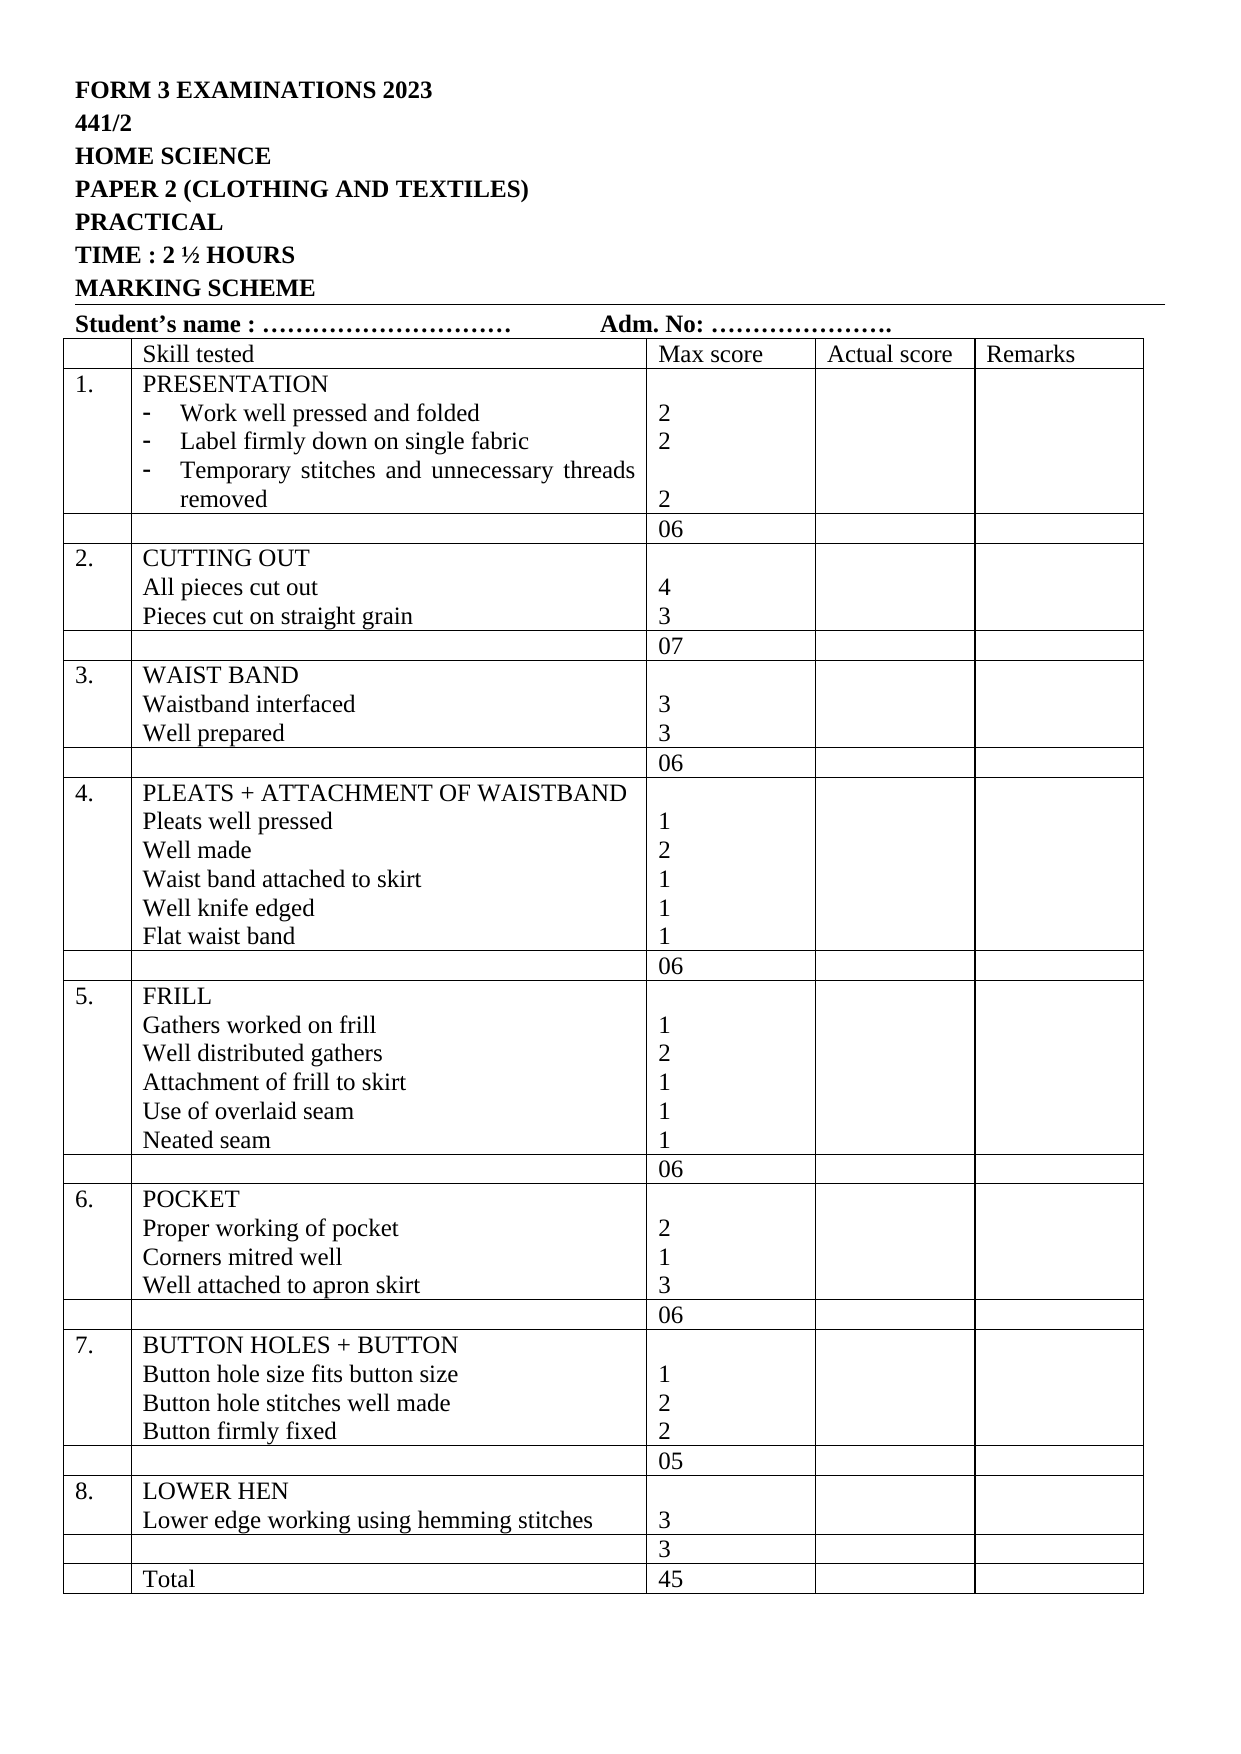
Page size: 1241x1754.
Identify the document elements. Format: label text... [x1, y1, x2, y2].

table_cell [816, 1476, 974, 1533]
table_cell [816, 981, 974, 1153]
table_cell 06 [647, 951, 815, 980]
table_cell 06 [647, 514, 815, 542]
text TIME : 2 ½ HOURS [75, 240, 1165, 269]
table_cell 06 [647, 748, 815, 777]
table_cell [64, 1476, 131, 1533]
table_cell [976, 1535, 1143, 1563]
text HOME SCIENCE [75, 141, 1165, 170]
table_cell 1 2 1 1 1 [647, 981, 815, 1153]
table_cell [64, 748, 131, 777]
table_cell [64, 661, 131, 747]
table_cell [132, 951, 646, 980]
table_cell [976, 369, 1143, 513]
table_cell WAIST BAND Waistband interfaced Well prepared [132, 661, 646, 747]
table_cell [976, 1564, 1143, 1593]
table_cell 4 3 [647, 544, 815, 630]
table_cell [976, 748, 1143, 777]
table_cell [64, 369, 131, 513]
table_cell [816, 951, 974, 980]
table_cell [132, 1535, 646, 1563]
table_header Actual score [816, 339, 974, 368]
table_cell [976, 1184, 1143, 1299]
table_cell [816, 778, 974, 950]
table_cell FRILL Gathers worked on frill Well distributed gathers Attachment of frill to skirt Use of overlaid seam Neated seam [132, 981, 646, 1153]
table_cell 3 [647, 1535, 815, 1563]
table_cell [816, 1300, 974, 1329]
table_cell [132, 748, 646, 777]
table_cell [64, 981, 131, 1153]
table_cell [64, 631, 131, 659]
table_cell [976, 1330, 1143, 1445]
table_cell 07 [647, 631, 815, 659]
table_cell CUTTING OUT All pieces cut out Pieces cut on straight grain [132, 544, 646, 630]
table_cell 06 [647, 1300, 815, 1329]
table_cell 05 [647, 1446, 815, 1475]
table_cell [132, 1155, 646, 1183]
table_cell [64, 778, 131, 950]
table_header Remarks [976, 339, 1143, 368]
table_cell [976, 778, 1143, 950]
table_cell [816, 748, 974, 777]
table_cell [816, 1184, 974, 1299]
table_cell [132, 514, 646, 542]
table_cell Total [132, 1564, 646, 1593]
table_cell [976, 631, 1143, 659]
table_cell [64, 1184, 131, 1299]
table_cell [976, 1446, 1143, 1475]
table_cell 3 [647, 1476, 815, 1533]
table_cell [976, 1155, 1143, 1183]
table_cell [816, 661, 974, 747]
table_cell [976, 1476, 1143, 1533]
table_cell [132, 1446, 646, 1475]
table_cell [816, 1535, 974, 1563]
table_cell [816, 369, 974, 513]
table_cell [64, 544, 131, 630]
table_cell PRESENTATION Work well pressed and folded Label firmly down on single fabric Temporary stitches and unnecessary threads removed [132, 369, 646, 513]
table_cell 06 [647, 1155, 815, 1183]
text MARKING SCHEME [75, 273, 1165, 304]
table_cell [976, 544, 1143, 630]
text Student’s name : ………………………… Adm. No: …………………. [75, 309, 1165, 338]
table_cell 1 2 1 1 1 [647, 778, 815, 950]
table_cell [816, 1564, 974, 1593]
text FORM 3 EXAMINATIONS 2023 [75, 75, 1165, 104]
table_cell 2 1 3 [647, 1184, 815, 1299]
table_cell [976, 981, 1143, 1153]
table_cell PLEATS + ATTACHMENT OF WAISTBAND Pleats well pressed Well made Waist band attached to skirt Well knife edged Flat waist band [132, 778, 646, 950]
table_cell [816, 1155, 974, 1183]
text PAPER 2 (CLOTHING AND TEXTILES) [75, 174, 1165, 203]
table_cell [64, 1535, 131, 1563]
table_cell [132, 631, 646, 659]
table_cell [64, 1330, 131, 1445]
table_cell [64, 1300, 131, 1329]
table_cell 2 2 2 [647, 369, 815, 513]
table_cell BUTTON HOLES + BUTTON Button hole size fits button size Button hole stitches well made Button firmly fixed [132, 1330, 646, 1445]
text 441/2 [75, 108, 1165, 137]
table_cell [976, 661, 1143, 747]
table_header Skill tested [132, 339, 646, 368]
table_cell [816, 1330, 974, 1445]
text PRACTICAL [75, 207, 1165, 236]
table_cell [64, 1564, 131, 1593]
table_cell POCKET Proper working of pocket Corners mitred well Well attached to apron skirt [132, 1184, 646, 1299]
table_cell [64, 514, 131, 542]
table_header [64, 339, 131, 368]
table_cell [64, 1446, 131, 1475]
table_cell [132, 1300, 646, 1329]
table_cell [64, 1155, 131, 1183]
table_cell [64, 951, 131, 980]
table_cell [976, 514, 1143, 542]
table_cell [976, 1300, 1143, 1329]
table_cell [816, 1446, 974, 1475]
table_cell LOWER HEN Lower edge working using hemming stitches [132, 1476, 646, 1533]
table_cell 45 [647, 1564, 815, 1593]
table_cell 3 3 [647, 661, 815, 747]
table_cell [976, 951, 1143, 980]
table_cell 1 2 2 [647, 1330, 815, 1445]
table_cell [816, 544, 974, 630]
table_header Max score [647, 339, 815, 368]
table_cell [816, 631, 974, 659]
table_cell [816, 514, 974, 542]
